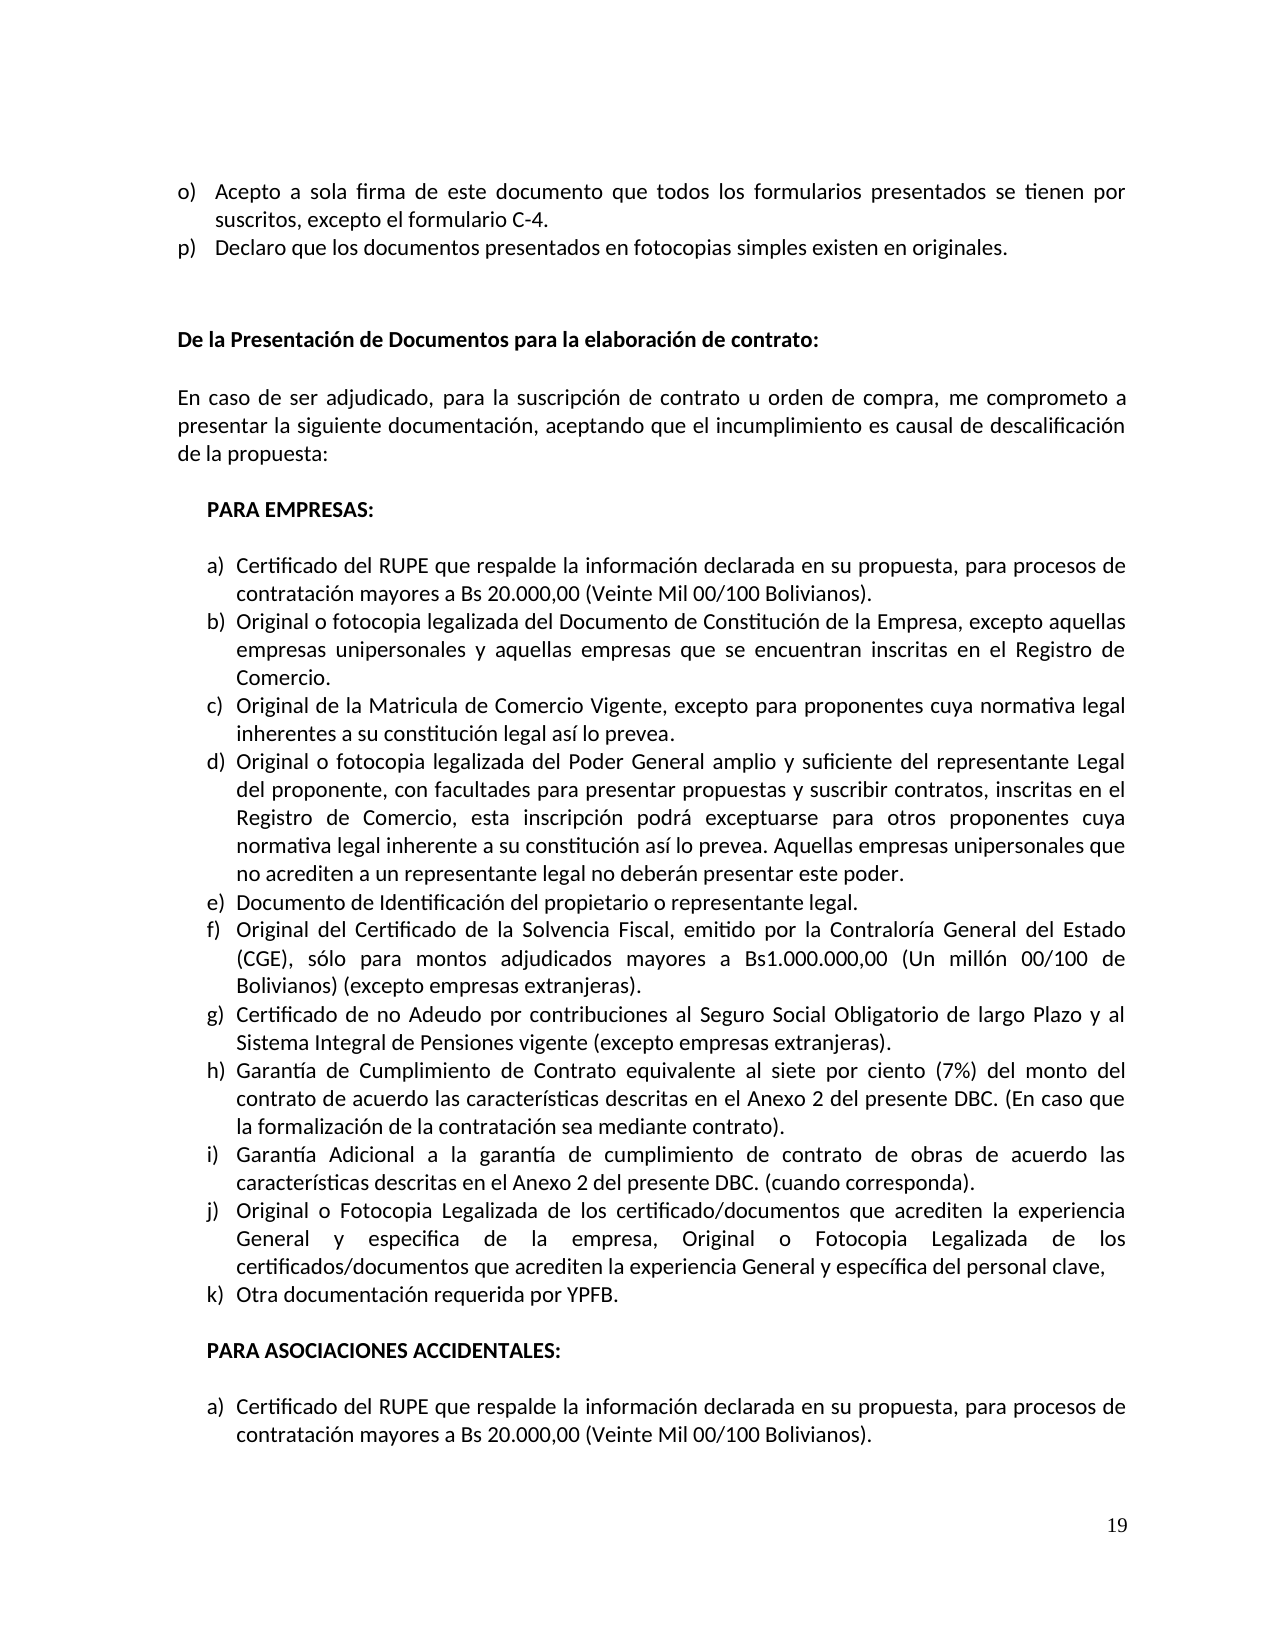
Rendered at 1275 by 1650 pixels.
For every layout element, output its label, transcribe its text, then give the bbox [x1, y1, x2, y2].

list Original o fotocopia legalizada del Poder General amplio y suficiente del representante Legal del proponente, con facultades para presentar propuestas y suscribir contratos, inscritas en el Registro de Comercio, esta inscripción podrá exceptuarse para otros proponentes cuya normativa legal inherente a su constitución así lo prevea. Aquellas empresas unipersonales que no acrediten a un representante legal no deberán presentar este poder. [207, 747, 1127, 888]
text PARA EMPRESAS: [177, 495, 1127, 523]
list Otra documentación requerida por YPFB. [207, 1280, 1127, 1308]
list De la Presentación de Documentos para la elaboración de contrato: [177, 326, 1127, 354]
list Original o fotocopia legalizada del Documento de Constitución de la Empresa, excepto aquellas empresas unipersonales y aquellas empresas que se encuentran inscritas en el Registro de Comercio. [207, 607, 1127, 691]
list Garantía de Cumplimiento de Contrato equivalente al siete por ciento (7%) del monto del contrato de acuerdo las características descritas en el Anexo 2 del presente DBC. (En caso que la formalización de la contratación sea mediante contrato). [207, 1056, 1127, 1140]
list Declaro que los documentos presentados en fotocopias simples existen en originales. [177, 233, 1127, 261]
list Original del Certificado de la Solvencia Fiscal, emitido por la Contraloría General del Estado (CGE), sólo para montos adjudicados mayores a Bs1.000.000,00 (Un millón 00/100 de Bolivianos) (excepto empresas extranjeras). [207, 916, 1127, 1000]
list Acepto a sola firma de este documento que todos los formularios presentados se tienen por suscritos, excepto el formulario C-4. [177, 177, 1127, 233]
list Documento de Identificación del propietario o representante legal. [207, 888, 1127, 916]
list Certificado del RUPE que respalde la información declarada en su propuesta, para procesos de contratación mayores a Bs 20.000,00 (Veinte Mil 00/100 Bolivianos). [207, 551, 1127, 607]
list Original o Fotocopia Legalizada de los certificado/documentos que acrediten la experiencia General y especifica de la empresa, Original o Fotocopia Legalizada de los certificados/documentos que acrediten la experiencia General y específica del personal clave, [207, 1196, 1127, 1280]
list Certificado de no Adeudo por contribuciones al Seguro Social Obligatorio de largo Plazo y al Sistema Integral de Pensiones vigente (excepto empresas extranjeras). [207, 1000, 1127, 1056]
list Certificado del RUPE que respalde la información declarada en su propuesta, para procesos de contratación mayores a Bs 20.000,00 (Veinte Mil 00/100 Bolivianos). [207, 1392, 1127, 1448]
text En caso de ser adjudicado, para la suscripción de contrato u orden de compra, me comprometo a presentar la siguiente documentación, aceptando que el incumplimiento es causal de descalificación de la propuesta: [177, 383, 1127, 467]
list Original de la Matricula de Comercio Vigente, excepto para proponentes cuya normativa legal inherentes a su constitución legal así lo prevea. [207, 691, 1127, 747]
text PARA ASOCIACIONES ACCIDENTALES: [177, 1336, 1127, 1364]
